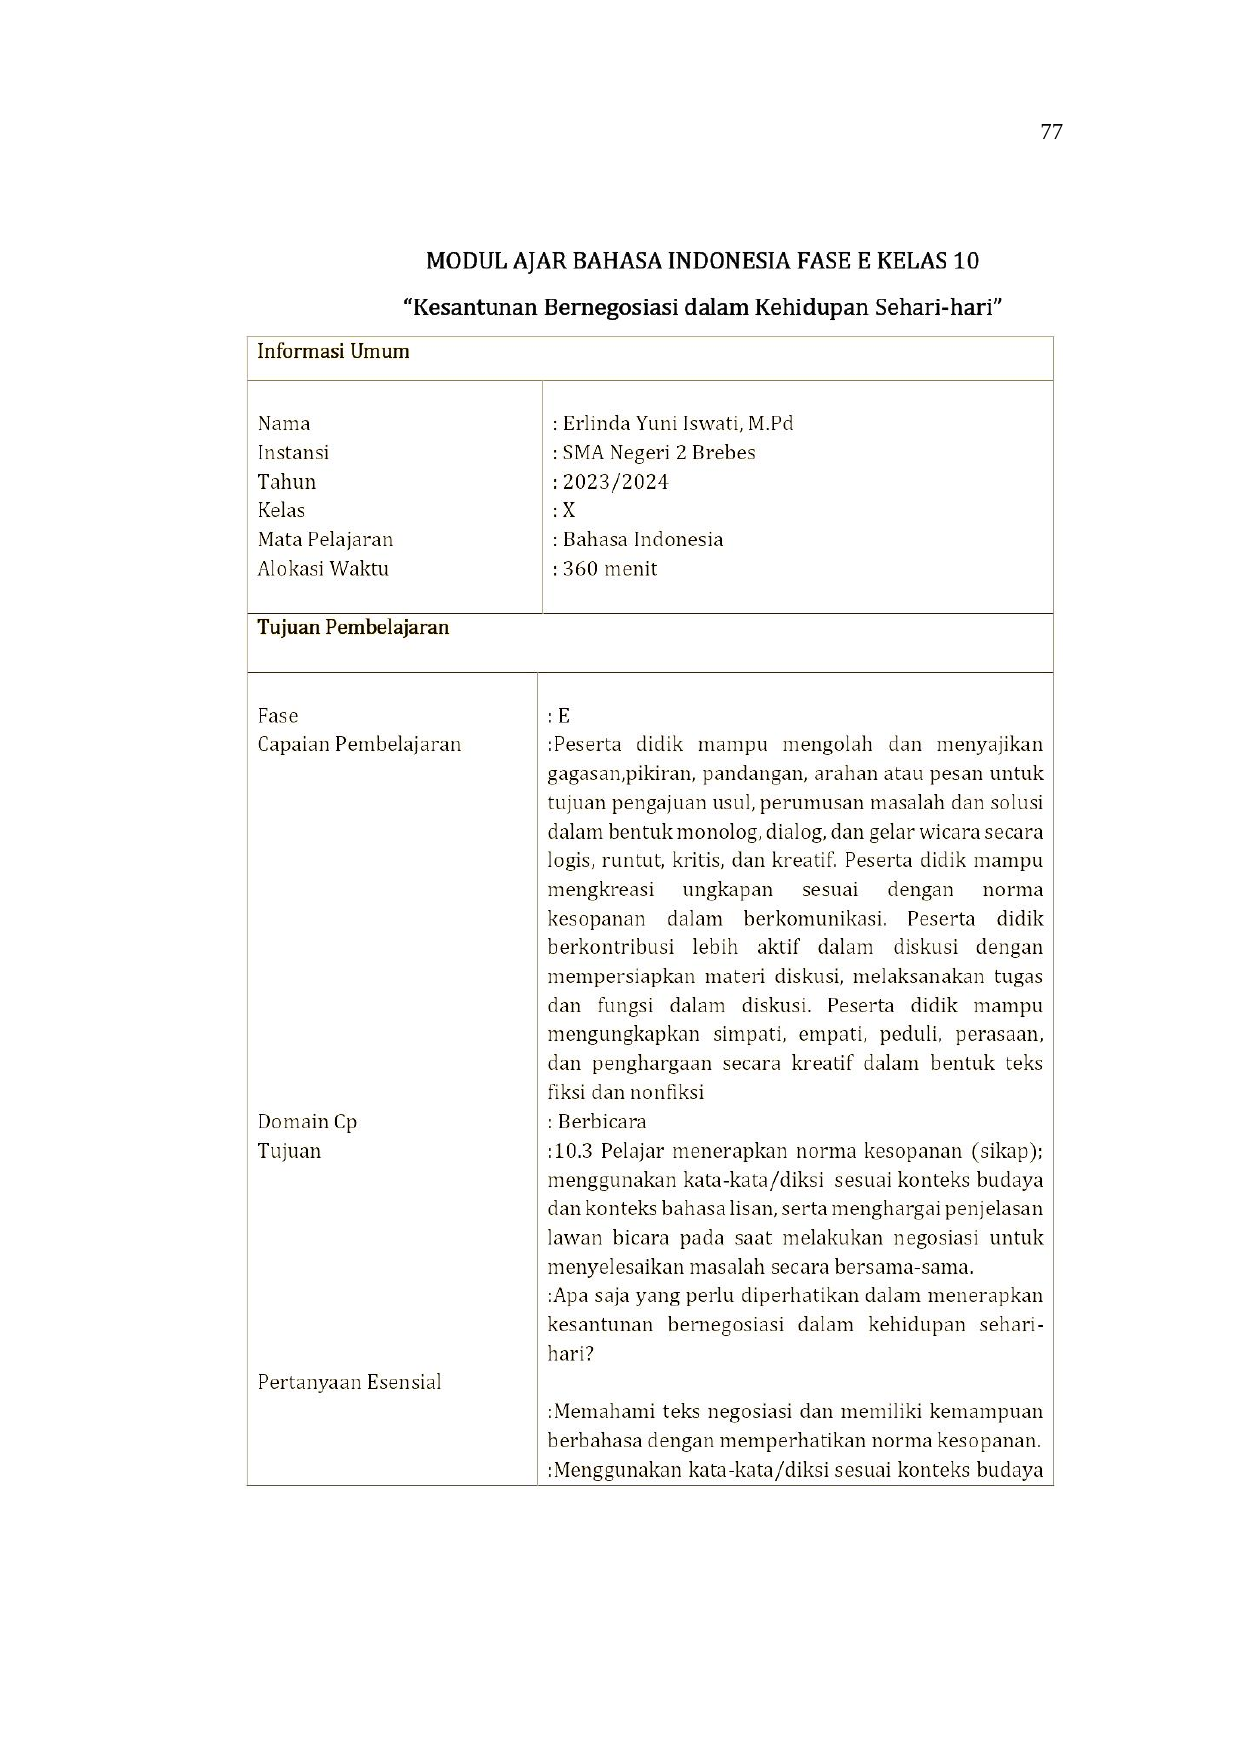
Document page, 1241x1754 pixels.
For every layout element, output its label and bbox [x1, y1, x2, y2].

picture [236, 236, 1063, 1495]
